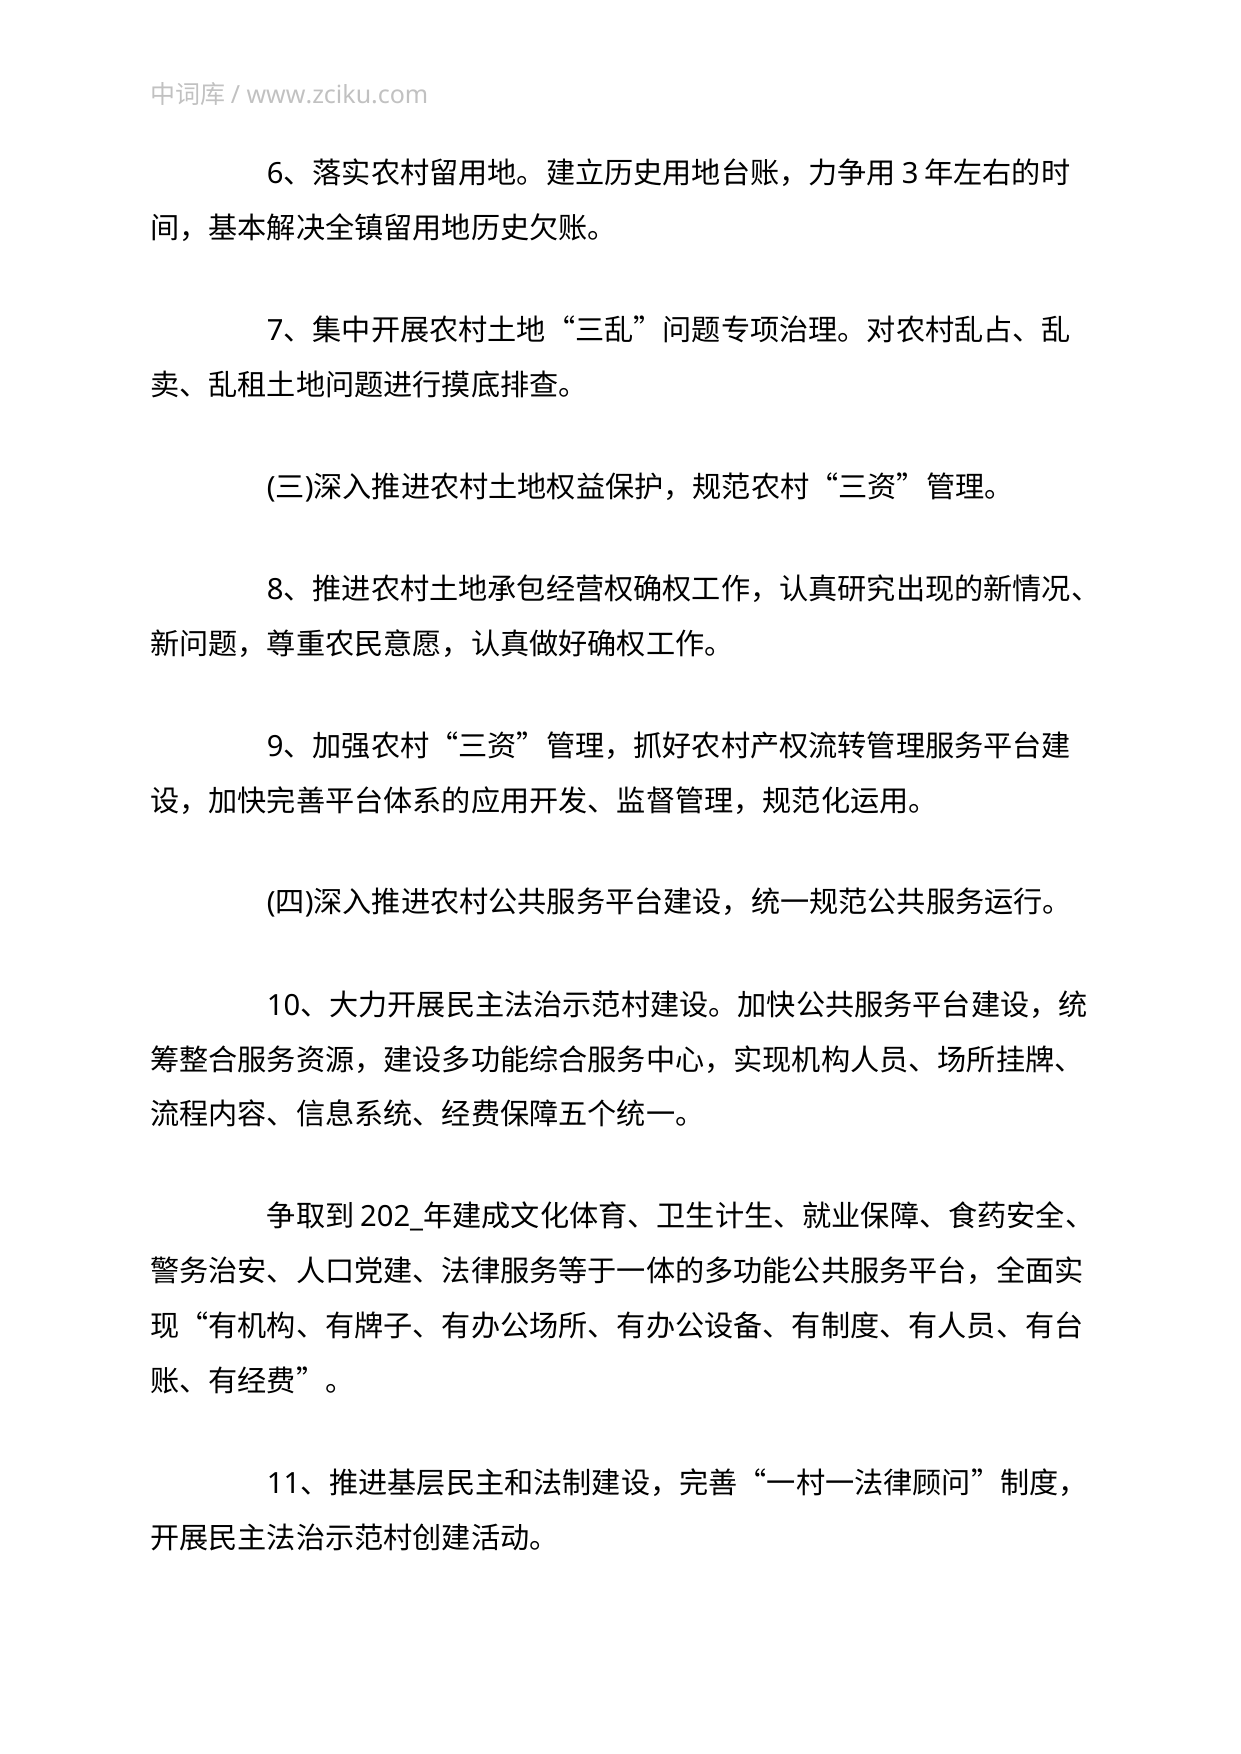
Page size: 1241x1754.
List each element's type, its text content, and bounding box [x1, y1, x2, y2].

text 11、推进基层民主和法制建设，完善“一村一法律顾问”制度，开展民主法治示范村创建活动。 [150, 1459, 1090, 1557]
text 争取到202_年建成文化体育、卫生计生、就业保障、食药安全、警务治安、人口党建、法律服务等于一体的多功能公共服务平台，全面实现“有机构、有牌子、有办公场所、有办公设备、有制度、有人员、有台账、有经费”。 [150, 1193, 1090, 1400]
text 7、集中开展农村土地“三乱”问题专项治理。对农村乱占、乱卖、乱租土地问题进行摸底排查。 [150, 307, 1090, 404]
text 9、加强农村“三资”管理，抓好农村产权流转管理服务平台建设，加快完善平台体系的应用开发、监督管理，规范化运用。 [150, 722, 1090, 819]
text 10、大力开展民主法治示范村建设。加快公共服务平台建设，统筹整合服务资源，建设多功能综合服务中心，实现机构人员、场所挂牌、流程内容、信息系统、经费保障五个统一。 [150, 981, 1090, 1133]
text (四)深入推进农村公共服务平台建设，统一规范公共服务运行。 [150, 879, 1090, 921]
text 8、推进农村土地承包经营权确权工作，认真研究出现的新情况、新问题，尊重农民意愿，认真做好确权工作。 [150, 566, 1090, 663]
text 6、落实农村留用地。建立历史用地台账，力争用3年左右的时间，基本解决全镇留用地历史欠账。 [150, 150, 1090, 247]
text (三)深入推进农村土地权益保护，规范农村“三资”管理。 [150, 463, 1090, 506]
